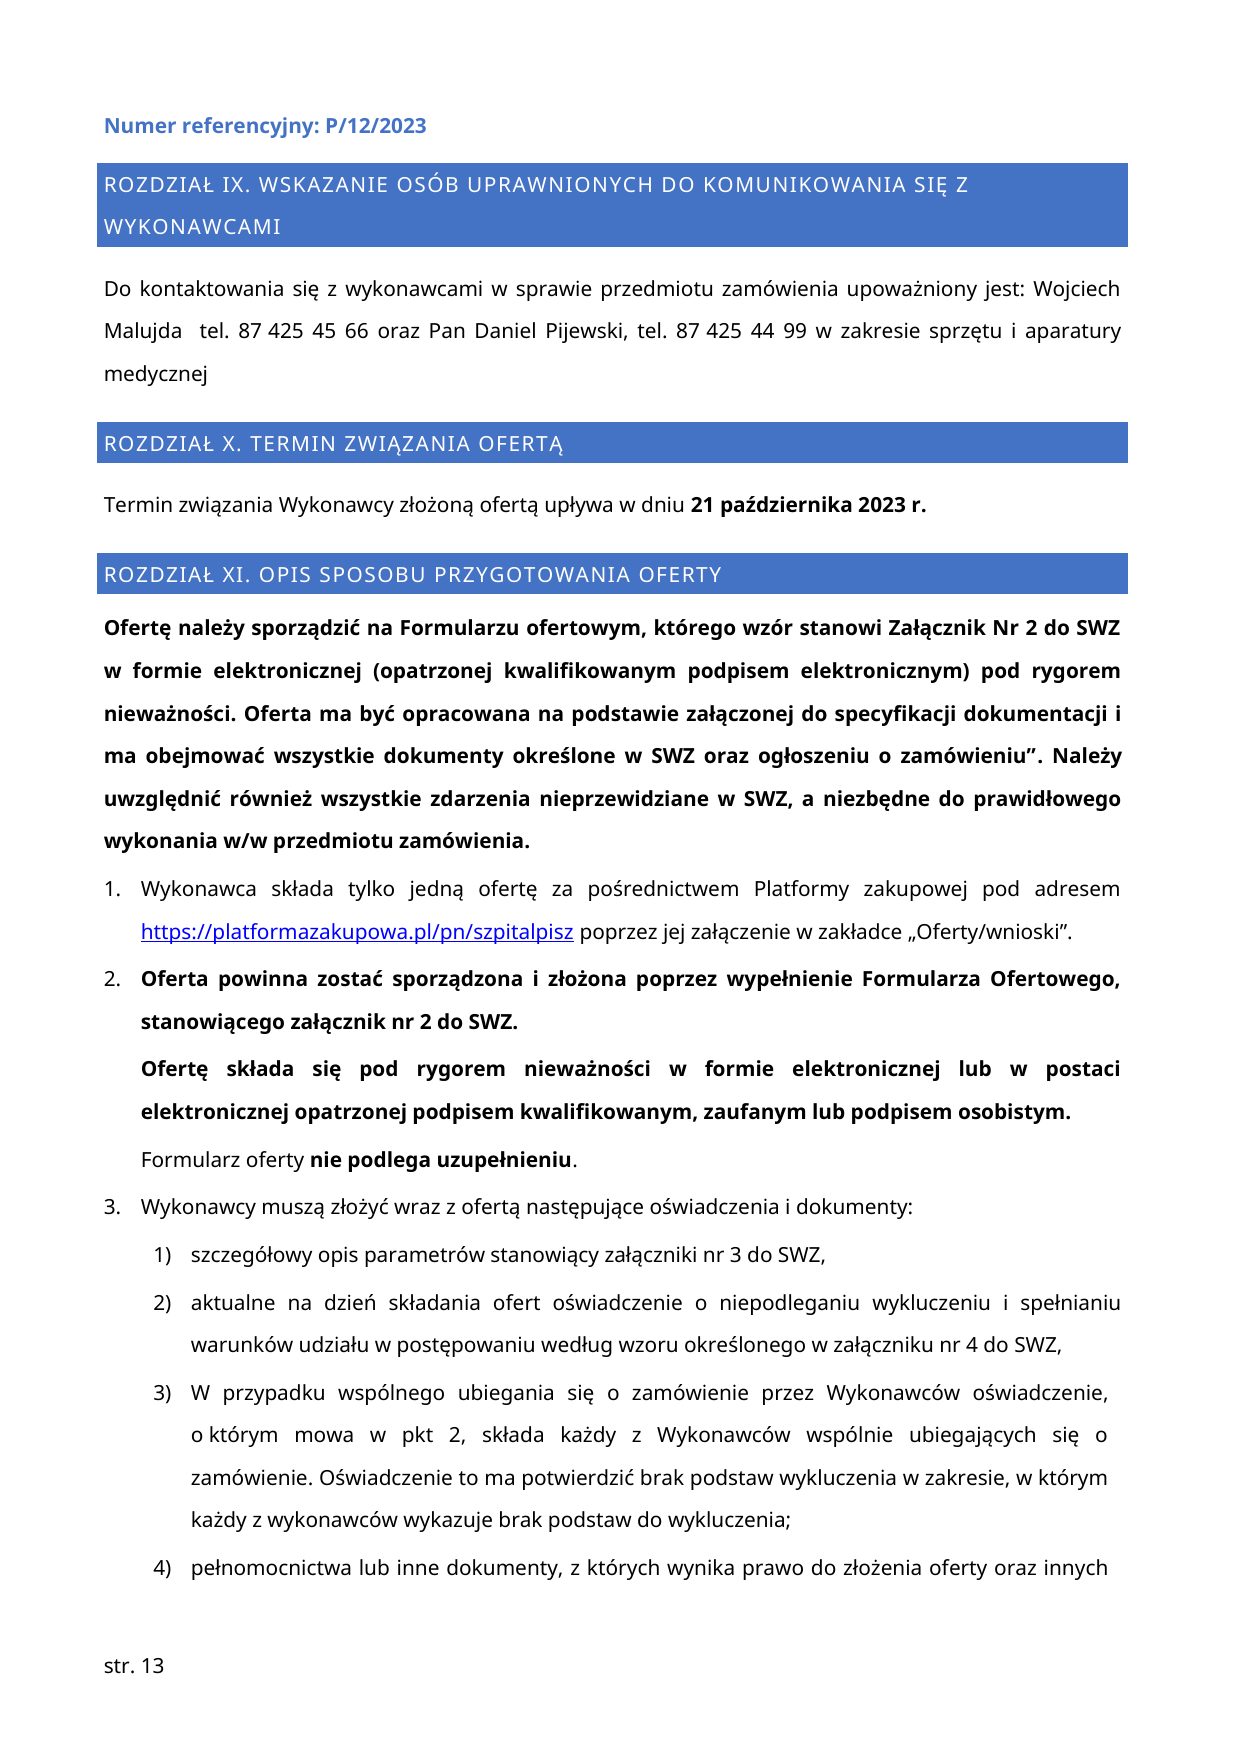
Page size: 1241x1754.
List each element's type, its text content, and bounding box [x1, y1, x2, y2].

subtitle Rozdział XI. Opis sposobu przygotowania oferty [104, 560, 1122, 588]
subtitle Rozdział X. Termin związania ofertą [104, 429, 1122, 457]
list aktualne na dzień składania ofert oświadczenie o niepodleganiu wykluczeniu i spełnianiu warunków udziału w postępowaniu według wzoru określonego w załączniku nr 4 do SWZ, [153, 1288, 1122, 1359]
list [153, 1553, 1109, 1582]
subtitle Rozdział IX. Wskazanie osób uprawnionych do komunikowania się z wykonawcami [104, 170, 1122, 241]
list Wykonawca składa tylko jedną ofertę za pośrednictwem Platformy zakupowej pod adresem https://platformazakupowa.pl/pn/szpitalpisz poprzez jej załączenie w zakładce „Oferty/wnioski”. [103, 874, 1122, 945]
list W przypadku wspólnego ubiegania się o zamówienie przez Wykonawców oświadczenie, o którym mowa w pkt 2, składa każdy z Wykonawców wspólnie ubiegających się o zamówienie. Oświadczenie to ma potwierdzić brak podstaw wykluczenia w zakresie, w którym każdy z wykonawców wykazuje brak podstaw do wykluczenia; [153, 1378, 1109, 1534]
list Ofertę należy sporządzić na Formularzu ofertowym, którego wzór stanowi Załącznik Nr 2 do SWZ w formie elektronicznej (opatrzonej kwalifikowanym podpisem elektronicznym) pod rygorem nieważności. Oferta ma być opracowana na podstawie załączonej do specyfikacji dokumentacji i ma obejmować wszystkie dokumenty określone w SWZ oraz ogłoszeniu o zamówieniu”. Należy uwzględnić również wszystkie zdarzenia nieprzewidziane w SWZ, a niezbędne do prawidłowego wykonania w/w przedmiotu zamówienia. [103, 613, 1122, 855]
text Do kontaktowania się z wykonawcami w sprawie przedmiotu zamówienia upoważniony jest: Wojciech Malujda tel. 87 425 45 66 oraz Pan Daniel Pijewski, tel. 87 425 44 99 w zakresie sprzętu i aparatury medycznej [103, 274, 1122, 387]
list Oferta powinna zostać sporządzona i złożona poprzez wypełnienie Formularza Ofertowego, stanowiącego załącznik nr 2 do SWZ. [103, 964, 1122, 1035]
text Termin związania Wykonawcy złożoną ofertą upływa w dniu 21 października 2023 r. [103, 490, 1122, 518]
text Ofertę składa się pod rygorem nieważności w formie elektronicznej lub w postaci elektronicznej opatrzonej podpisem kwalifikowanym, zaufanym lub podpisem osobistym. [141, 1054, 1122, 1126]
list Wykonawcy muszą złożyć wraz z ofertą następujące oświadczenia i dokumenty: [103, 1192, 1122, 1221]
list szczegółowy opis parametrów stanowiący załączniki nr 3 do SWZ, [153, 1240, 1122, 1268]
text Formularz oferty nie podlega uzupełnieniu. [141, 1145, 1122, 1173]
